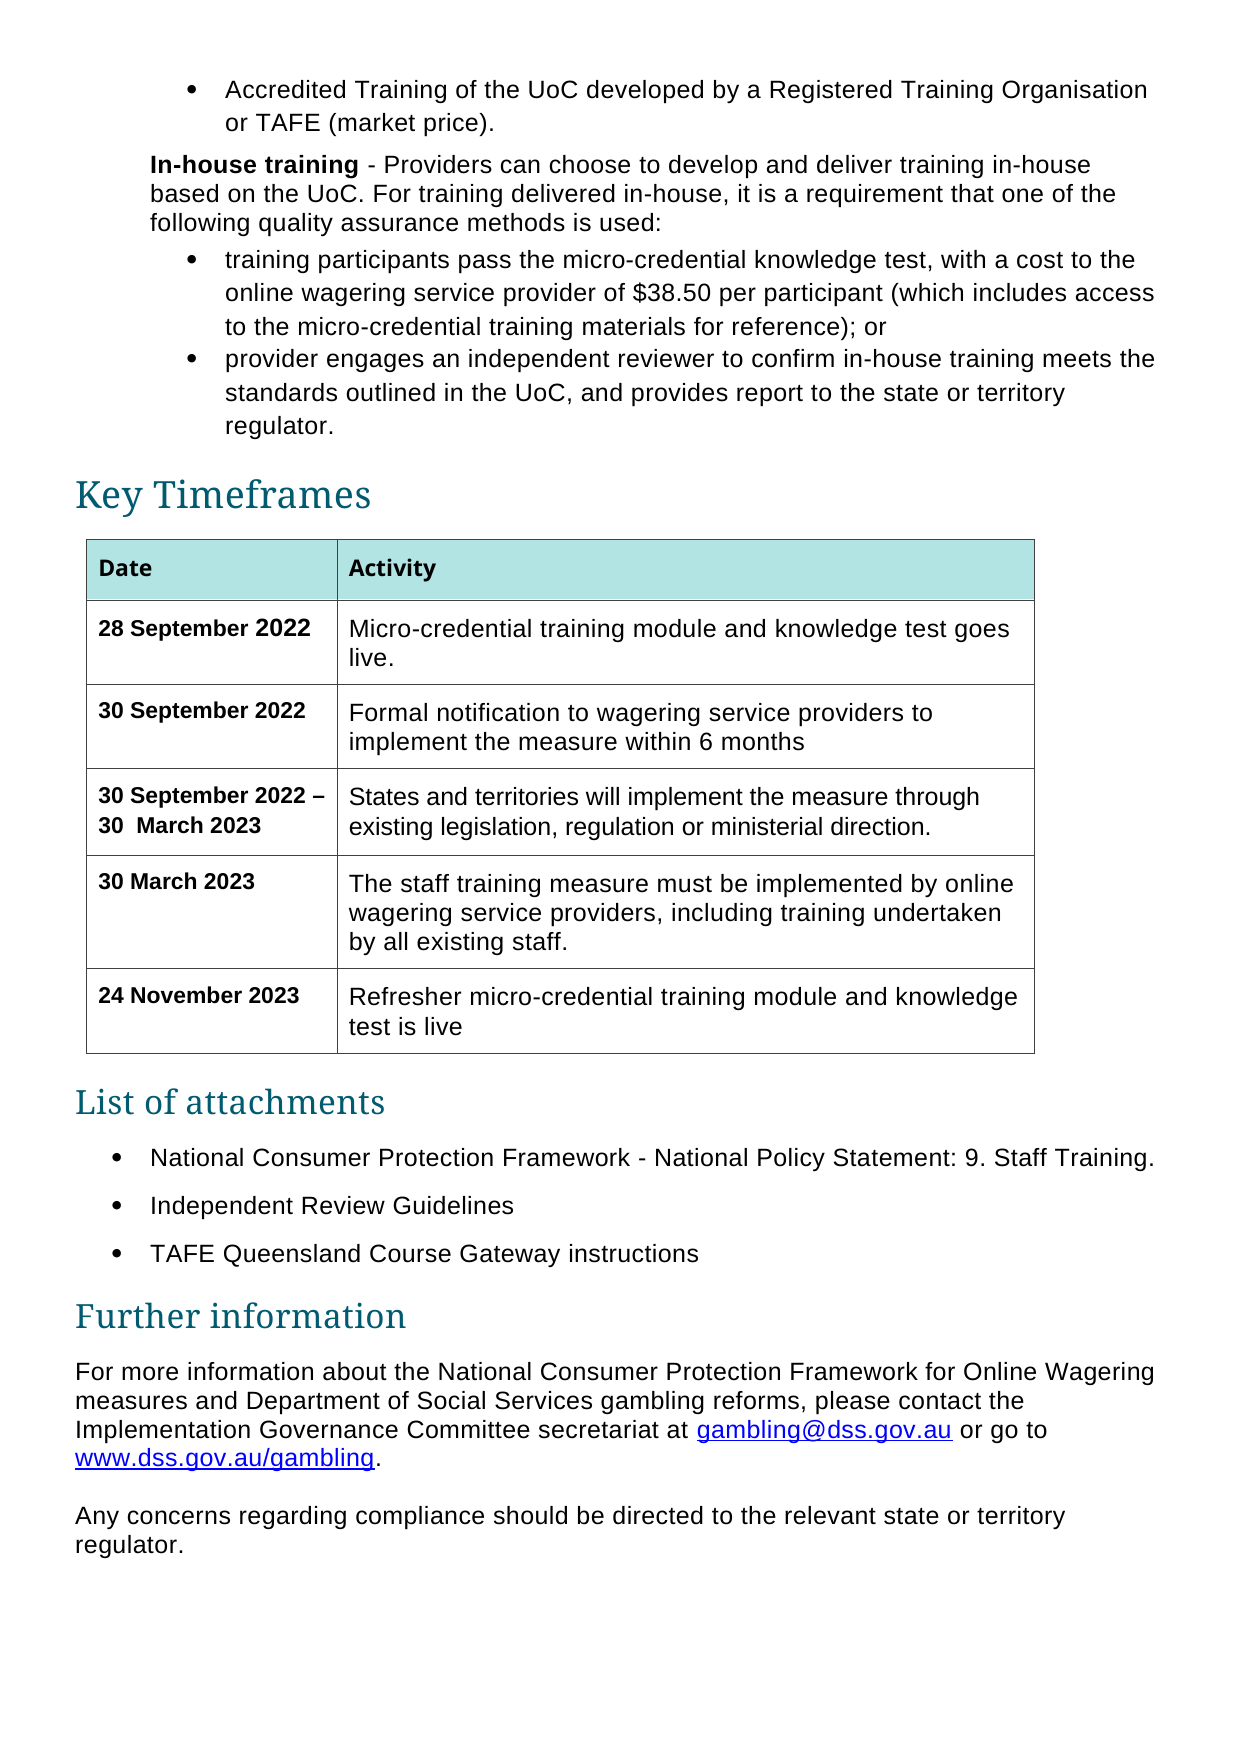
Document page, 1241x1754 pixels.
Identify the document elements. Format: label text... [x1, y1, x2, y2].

text Any concerns regarding compliance should be directed to the relevant state or territory regulator. [75, 1501, 1165, 1558]
list National Consumer Protection Framework - National Policy Statement: 9. Staff Training. [112, 1143, 1165, 1172]
table_cell 24 November 2023 [87, 969, 337, 1053]
list provider engages an independent reviewer to confirm in-house training meets the standards outlined in the UoC, and provides report to the state or territory regulator. [187, 344, 1165, 439]
table_cell 30 September 2022 [87, 685, 337, 768]
table_header Activity [338, 540, 1034, 599]
subtitle Key Timeframes [75, 469, 1165, 520]
table_cell Formal notification to wagering service providers to implement the measure within 6 months [338, 685, 1034, 768]
list TAFE Queensland Course Gateway instructions [112, 1239, 1165, 1268]
table_cell Refresher micro-credential training module and knowledge test is live [338, 969, 1034, 1053]
table_cell Micro-credential training module and knowledge test goes live. [338, 601, 1034, 684]
table_cell 28 September 2022 [87, 601, 337, 684]
table_cell The staff training measure must be implemented by online wagering service providers, including training undertaken by all existing staff. [338, 856, 1034, 968]
text For more information about the National Consumer Protection Framework for Online Wagering measures and Department of Social Services gambling reforms, please contact the Implementation Governance Committee secretariat at gambling@dss.gov.au or go to www.dss.gov.au/gambling. [75, 1357, 1165, 1472]
table_cell 30 March 2023 [87, 856, 337, 968]
list training participants pass the micro-credential knowledge test, with a cost to the online wagering service provider of $38.50 per participant (which includes access to the micro-credential training materials for reference); or [187, 245, 1165, 340]
subtitle List of attachments [75, 1079, 1165, 1124]
text In-house training - Providers can choose to develop and deliver training in-house based on the UoC. For training delivered in-house, it is a requirement that one of the following quality assurance methods is used: [150, 149, 1165, 237]
table_header Date [87, 540, 337, 599]
subtitle Further information [75, 1293, 1165, 1338]
table_cell 30 September 2022 – 30 March 2023 [87, 769, 337, 855]
list Accredited Training of the UoC developed by a Registered Training Organisation or TAFE (market price). [187, 75, 1165, 137]
list Independent Review Guidelines [112, 1191, 1165, 1220]
table_cell States and territories will implement the measure through existing legislation, regulation or ministerial direction. [338, 769, 1034, 855]
